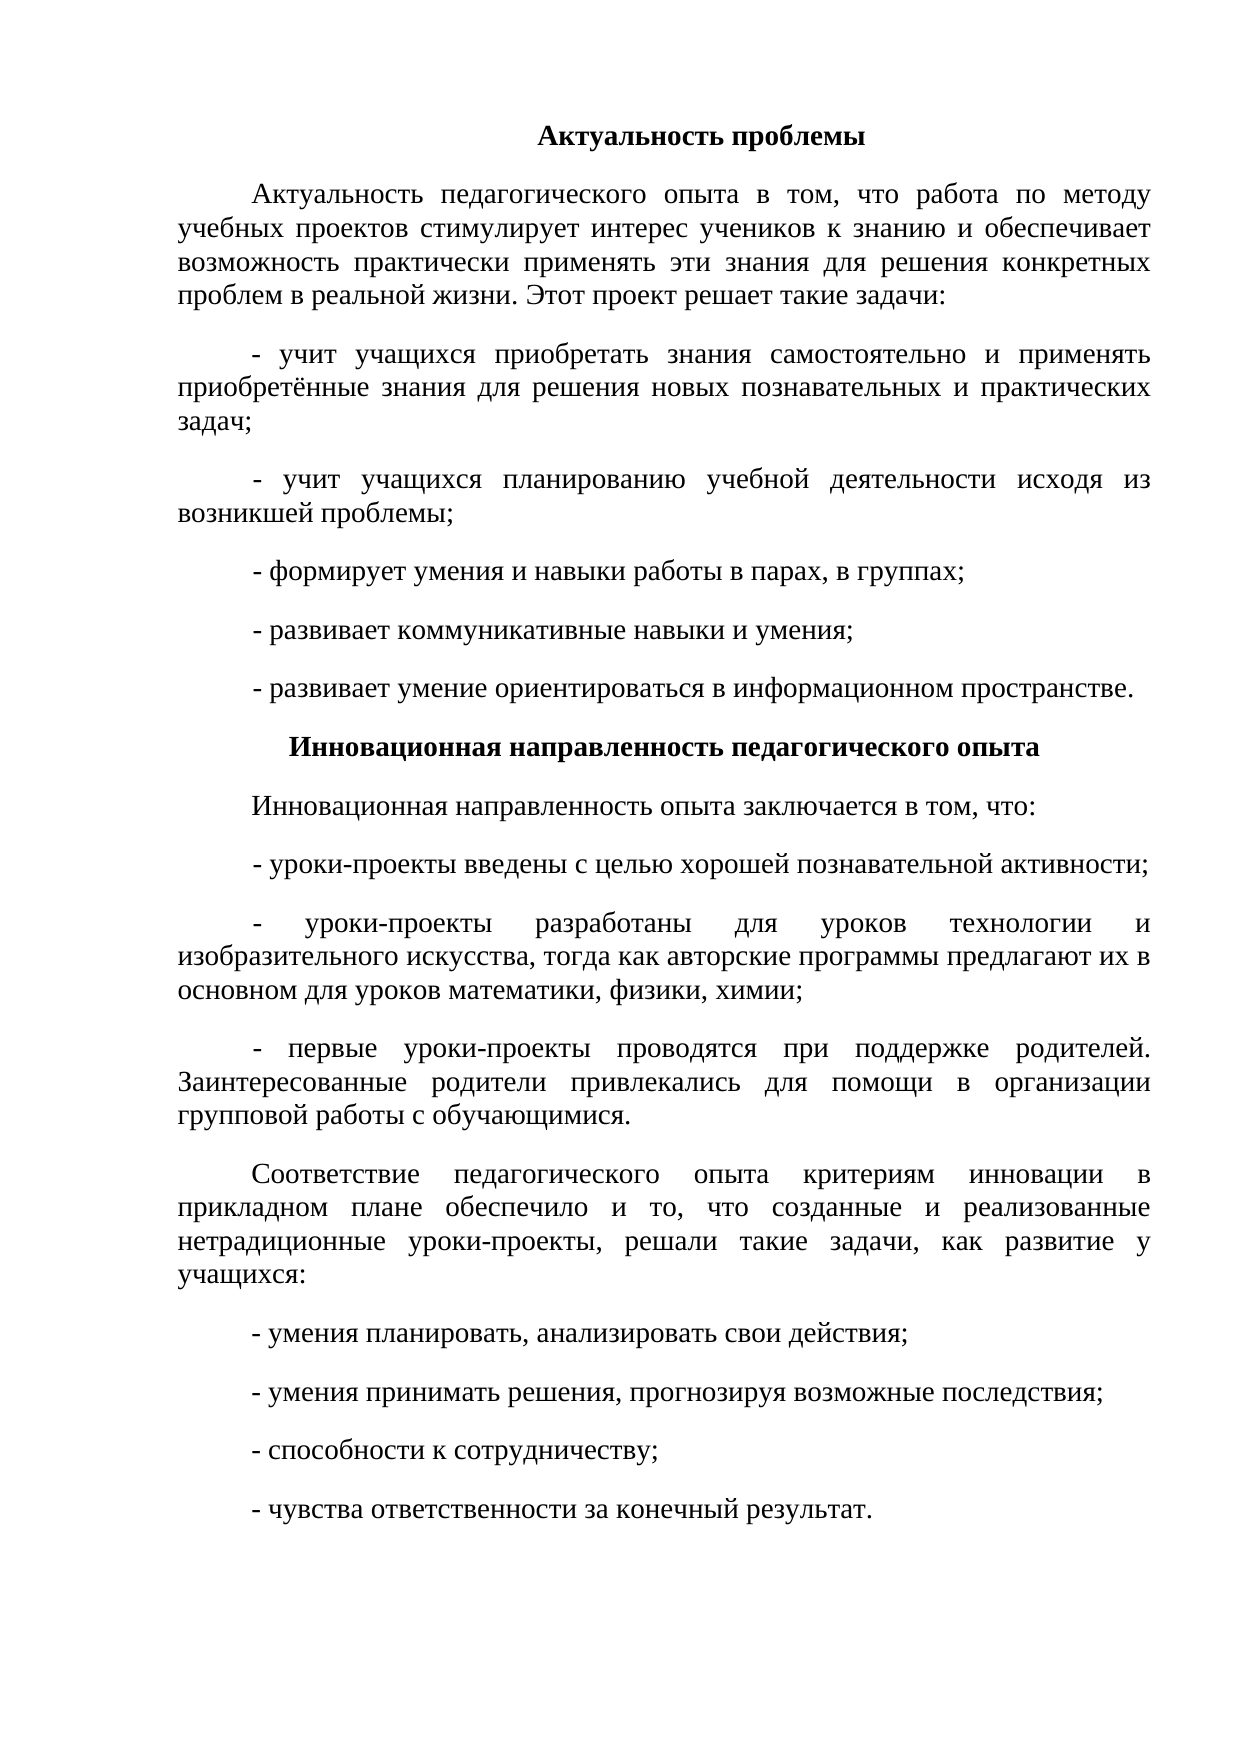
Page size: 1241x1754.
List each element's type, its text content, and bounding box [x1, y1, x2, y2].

text Соответствие педагогического опыта критериям инновации в прикладном плане обеспечило и то, что созданные и реализованные нетрадиционные уроки-проекты, решали такие задачи, как развитие у учащихся: [177, 1156, 1152, 1290]
text - развивает умение ориентироваться в информационном пространстве. [177, 671, 1152, 704]
text - умения планировать, анализировать свои действия; [177, 1315, 1152, 1349]
text - учит учащихся приобретать знания самостоятельно и применять приобретённые знания для решения новых познавательных и практических задач; [177, 336, 1152, 436]
text - чувства ответственности за конечный результат. [177, 1491, 1152, 1524]
text - способности к сотрудничеству; [177, 1432, 1152, 1466]
text Актуальность проблемы [177, 118, 1152, 152]
text - уроки-проекты разработаны для уроков технологии и изобразительного искусства, тогда как авторские программы предлагают их в основном для уроков математики, физики, химии; [177, 905, 1152, 1005]
text - формирует умения и навыки работы в парах, в группах; [177, 553, 1152, 587]
text - уроки-проекты введены с целью хорошей познавательной активности; [177, 846, 1152, 880]
text - учит учащихся планированию учебной деятельности исходя из возникшей проблемы; [177, 461, 1152, 528]
text Актуальность педагогического опыта в том, что работа по методу учебных проектов стимулирует интерес учеников к знанию и обеспечивает возможность практически применять эти знания для решения конкретных проблем в реальной жизни. Этот проект решает такие задачи: [177, 177, 1152, 311]
text Инновационная направленность педагогического опыта [177, 729, 1152, 763]
text - первые уроки-проекты проводятся при поддержке родителей. Заинтересованные родители привлекались для помощи в организации групповой работы с обучающимися. [177, 1030, 1152, 1131]
text - развивает коммуникативные навыки и умения; [177, 612, 1152, 646]
text Инновационная направленность опыта заключается в том, что: [177, 788, 1152, 821]
text - умения принимать решения, прогнозируя возможные последствия; [177, 1374, 1152, 1407]
